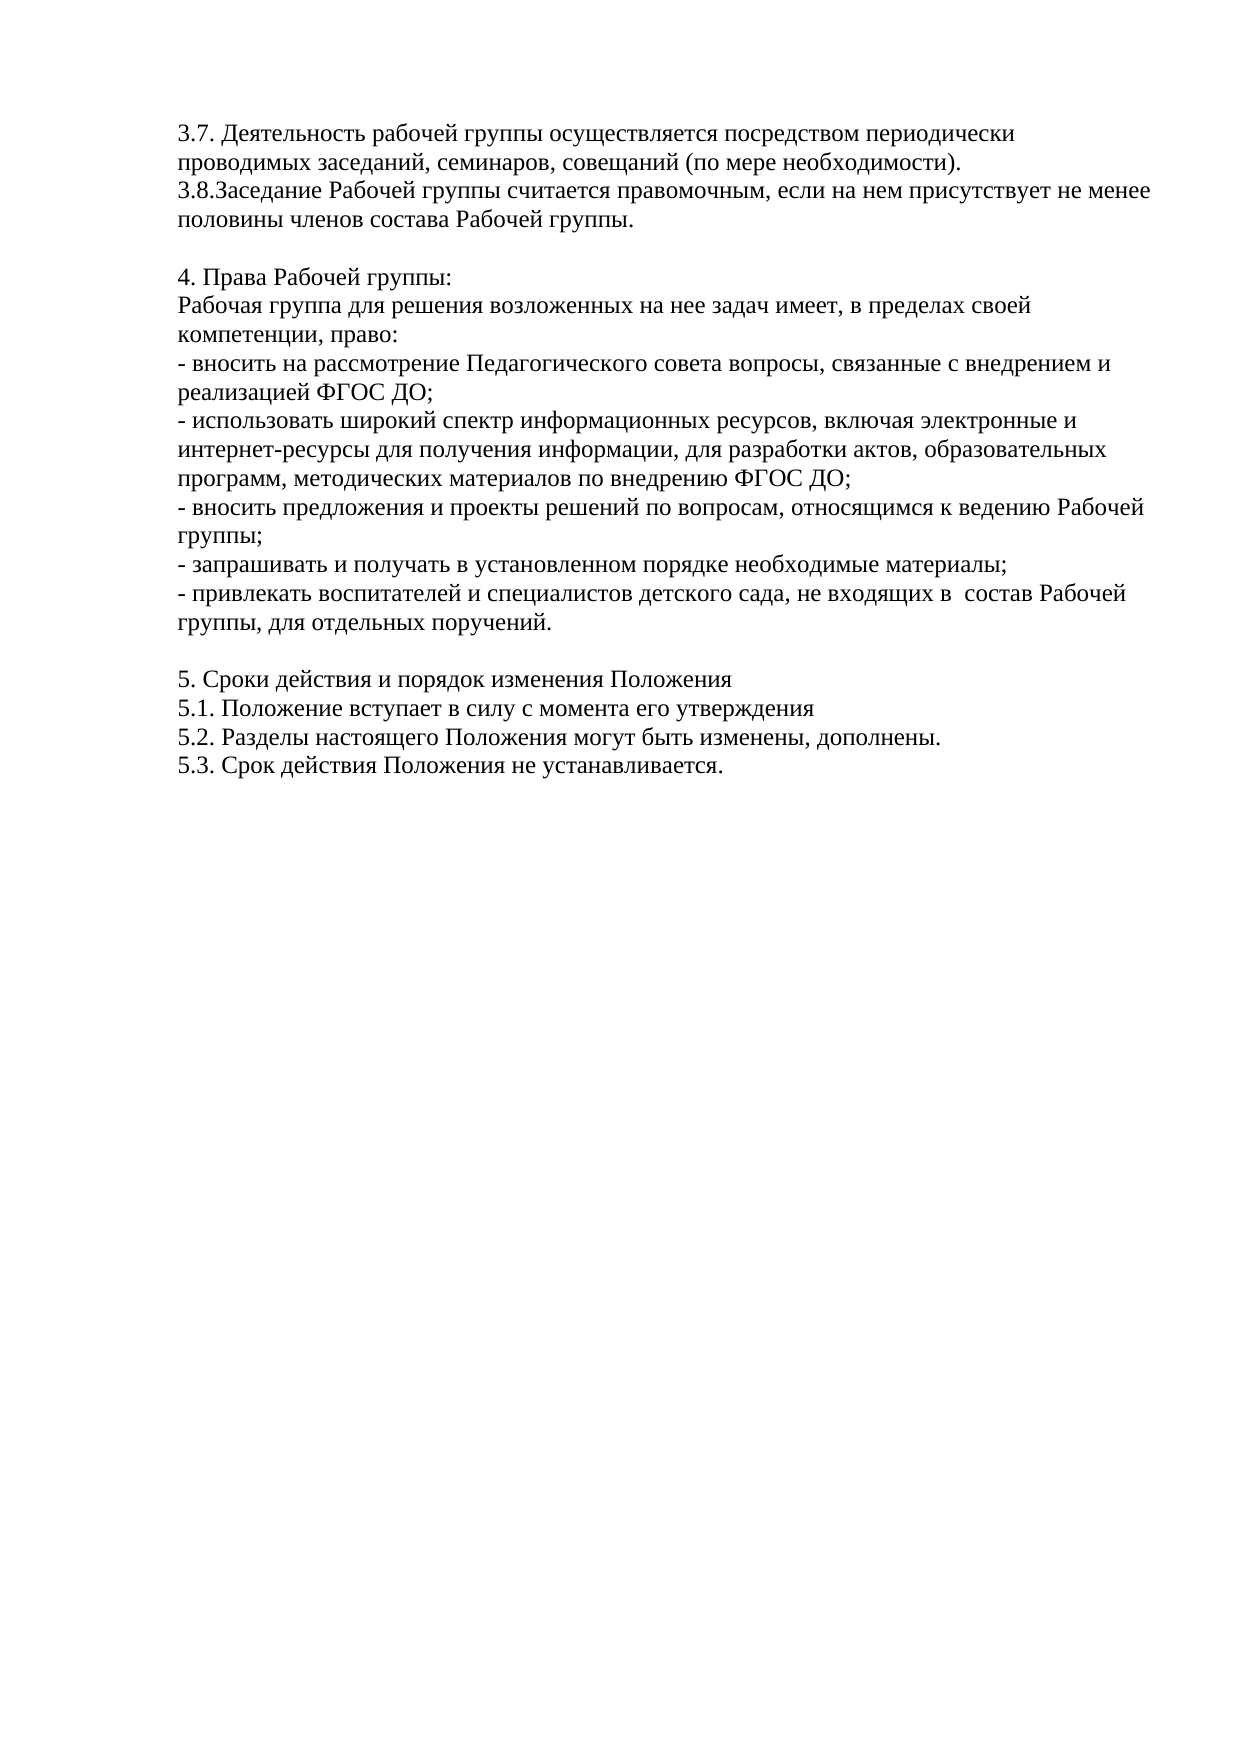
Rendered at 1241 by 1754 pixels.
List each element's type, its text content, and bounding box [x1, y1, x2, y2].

text 5.1. Положение вступает в силу с момента его утверждения [177, 693, 1152, 722]
text 5.3. Срок действия Положения не устанавливается. [177, 751, 1152, 779]
text 5.2. Разделы настоящего Положения могут быть изменены, дополнены. [177, 722, 1152, 751]
text 3.7. Деятельность рабочей группы осуществляется посредством периодически проводимых заседаний, семинаров, совещаний (по мере необходимости). [177, 118, 1152, 176]
text 3.8.Заседание Рабочей группы считается правомочным, если на нем присутствует не менее половины членов состава Рабочей группы. [177, 176, 1152, 233]
text Рабочая группа для решения возложенных на нее задач имеет, в пределах своей компетенции, право: [177, 291, 1152, 348]
text 5. Сроки действия и порядок изменения Положения [177, 664, 1152, 693]
text - вносить предложения и проекты решений по вопросам, относящимся к ведению Рабочей группы; [177, 492, 1152, 549]
text 4. Права Рабочей группы: [177, 262, 1152, 291]
text - использовать широкий спектр информационных ресурсов, включая электронные и интернет-ресурсы для получения информации, для разработки актов, образовательных программ, методических материалов по внедрению ФГОС ДО; [177, 406, 1152, 492]
text - привлекать воспитателей и специалистов детского сада, не входящих в состав Рабочей группы, для отдельных поручений. [177, 578, 1152, 636]
text - вносить на рассмотрение Педагогического совета вопросы, связанные с внедрением и реализацией ФГОС ДО; [177, 348, 1152, 406]
text - запрашивать и получать в установленном порядке необходимые материалы; [177, 549, 1152, 578]
